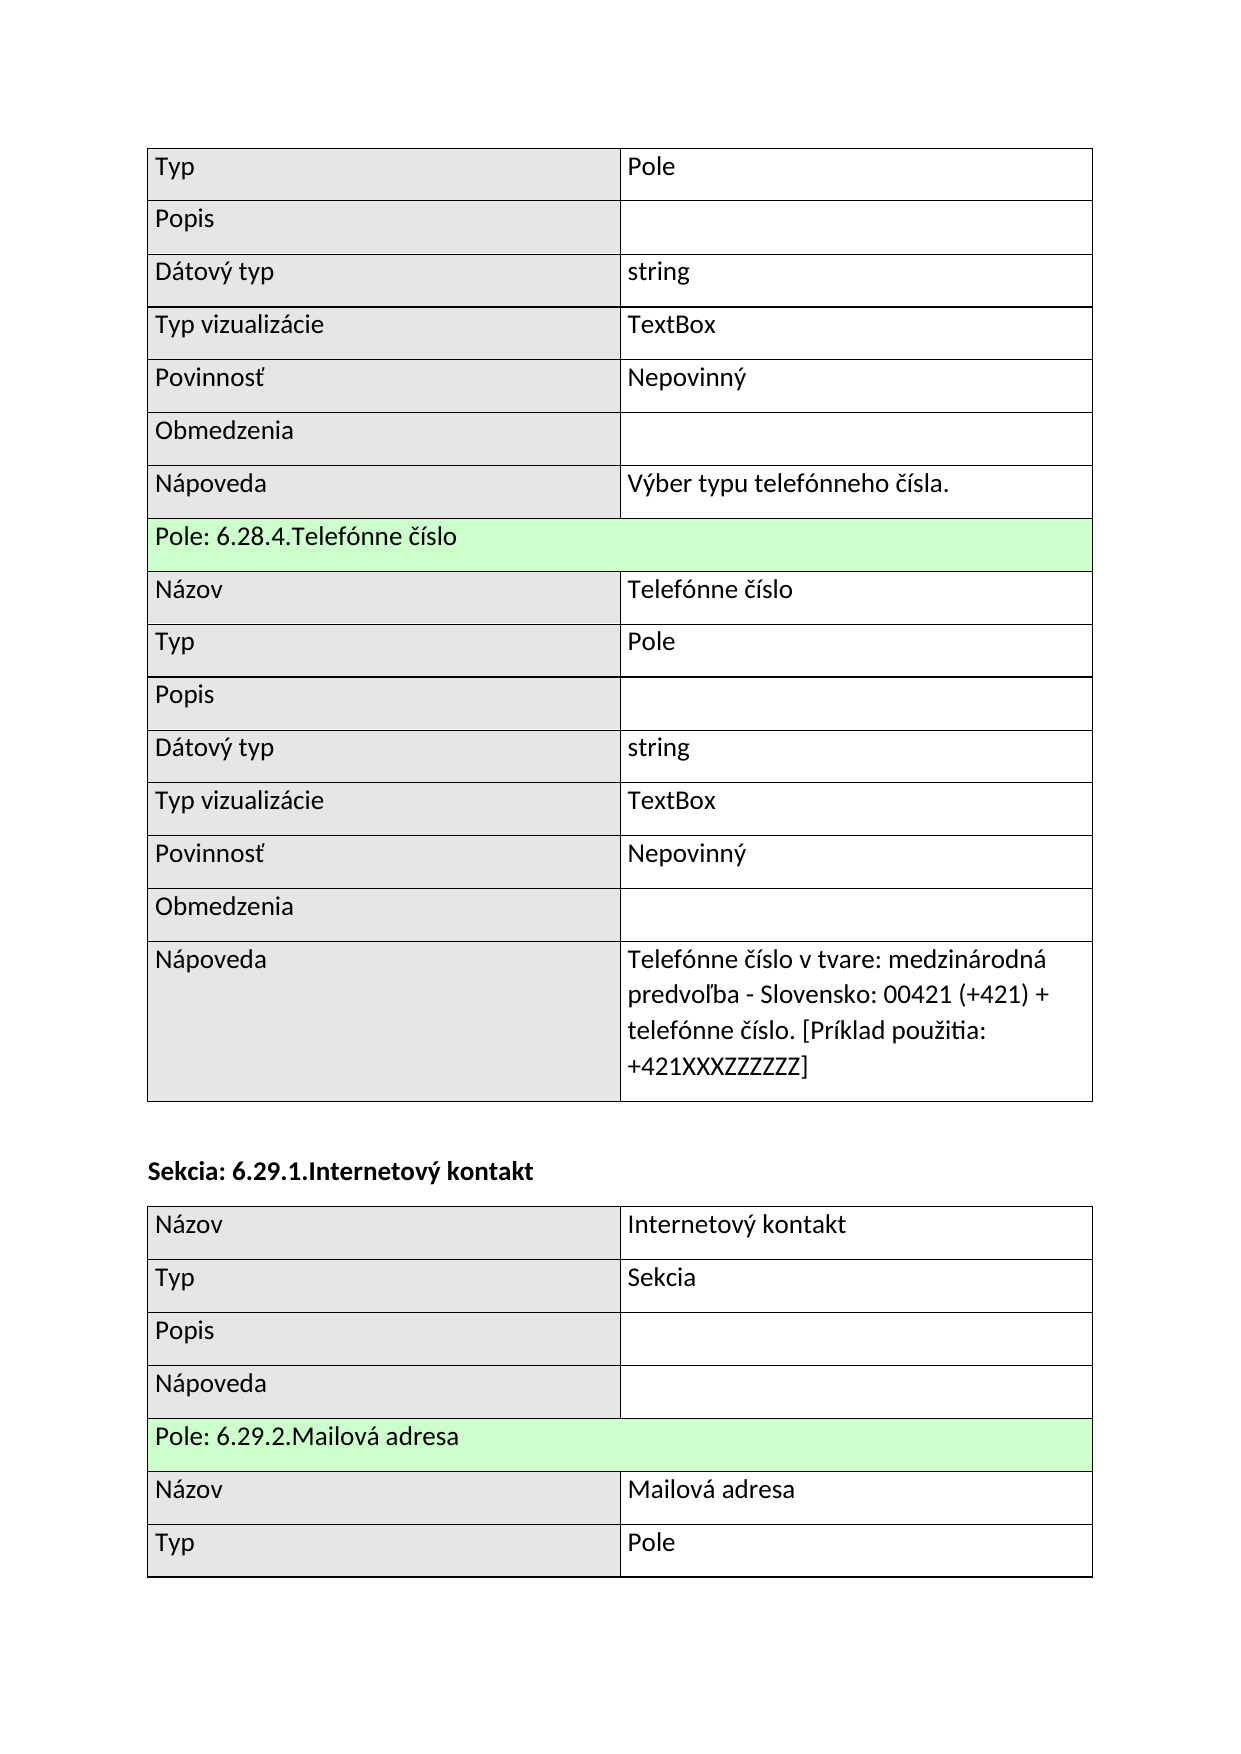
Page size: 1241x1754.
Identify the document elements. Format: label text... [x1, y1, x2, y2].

table_cell [621, 889, 1092, 941]
table_cell Nepovinný [621, 360, 1092, 412]
table_cell Dátový typ [148, 255, 620, 306]
table_cell Dátový typ [148, 731, 620, 782]
table_cell Typ [148, 149, 620, 200]
table_cell Typ vizualizácie [148, 783, 620, 835]
table_cell Popis [148, 678, 620, 729]
table_cell Nepovinný [621, 836, 1092, 888]
table_cell [621, 413, 1092, 465]
table_cell Pole: 6.28.4.Telefónne číslo [148, 519, 1092, 571]
table_cell [621, 678, 1092, 729]
table_cell Nápoveda [148, 1366, 620, 1418]
table_cell Obmedzenia [148, 889, 620, 941]
table_cell Výber typu telefónneho čísla. [621, 466, 1092, 518]
table_cell TextBox [621, 308, 1092, 359]
table_cell Povinnosť [148, 360, 620, 412]
table_cell Názov [148, 1472, 620, 1524]
table_cell Povinnosť [148, 836, 620, 888]
table_cell Popis [148, 1313, 620, 1365]
table_cell Názov [148, 572, 620, 623]
table_cell [621, 1366, 1092, 1418]
table_header Internetový kontakt [621, 1207, 1092, 1259]
table_cell Telefónne číslo v tvare: medzinárodná predvoľba - Slovensko: 00421 (+421) + telefónne číslo. [Príklad použitia: +421XXXZZZZZZ] [621, 942, 1092, 1101]
table_cell Typ [148, 1260, 620, 1312]
table_cell Nápoveda [148, 466, 620, 518]
table_cell [621, 201, 1092, 253]
table_cell [621, 1313, 1092, 1365]
table_cell Pole [621, 625, 1092, 676]
table_cell Nápoveda [148, 942, 620, 1101]
table_cell Pole [621, 1525, 1092, 1576]
table_cell string [621, 731, 1092, 782]
table_cell Obmedzenia [148, 413, 620, 465]
table_cell Telefónne číslo [621, 572, 1092, 623]
table_cell Sekcia [621, 1260, 1092, 1312]
table_cell TextBox [621, 783, 1092, 835]
table_cell Typ [148, 1525, 620, 1576]
table_cell Typ [148, 625, 620, 676]
table_cell Popis [148, 201, 620, 253]
table_cell Pole [621, 149, 1092, 200]
table_cell Typ vizualizácie [148, 308, 620, 359]
table_cell Mailová adresa [621, 1472, 1092, 1524]
text Sekcia: 6.29.1.Internetový kontakt [148, 1154, 1093, 1187]
table_cell Pole: 6.29.2.Mailová adresa [148, 1419, 1092, 1471]
table_header Názov [148, 1207, 620, 1259]
table_cell string [621, 255, 1092, 306]
